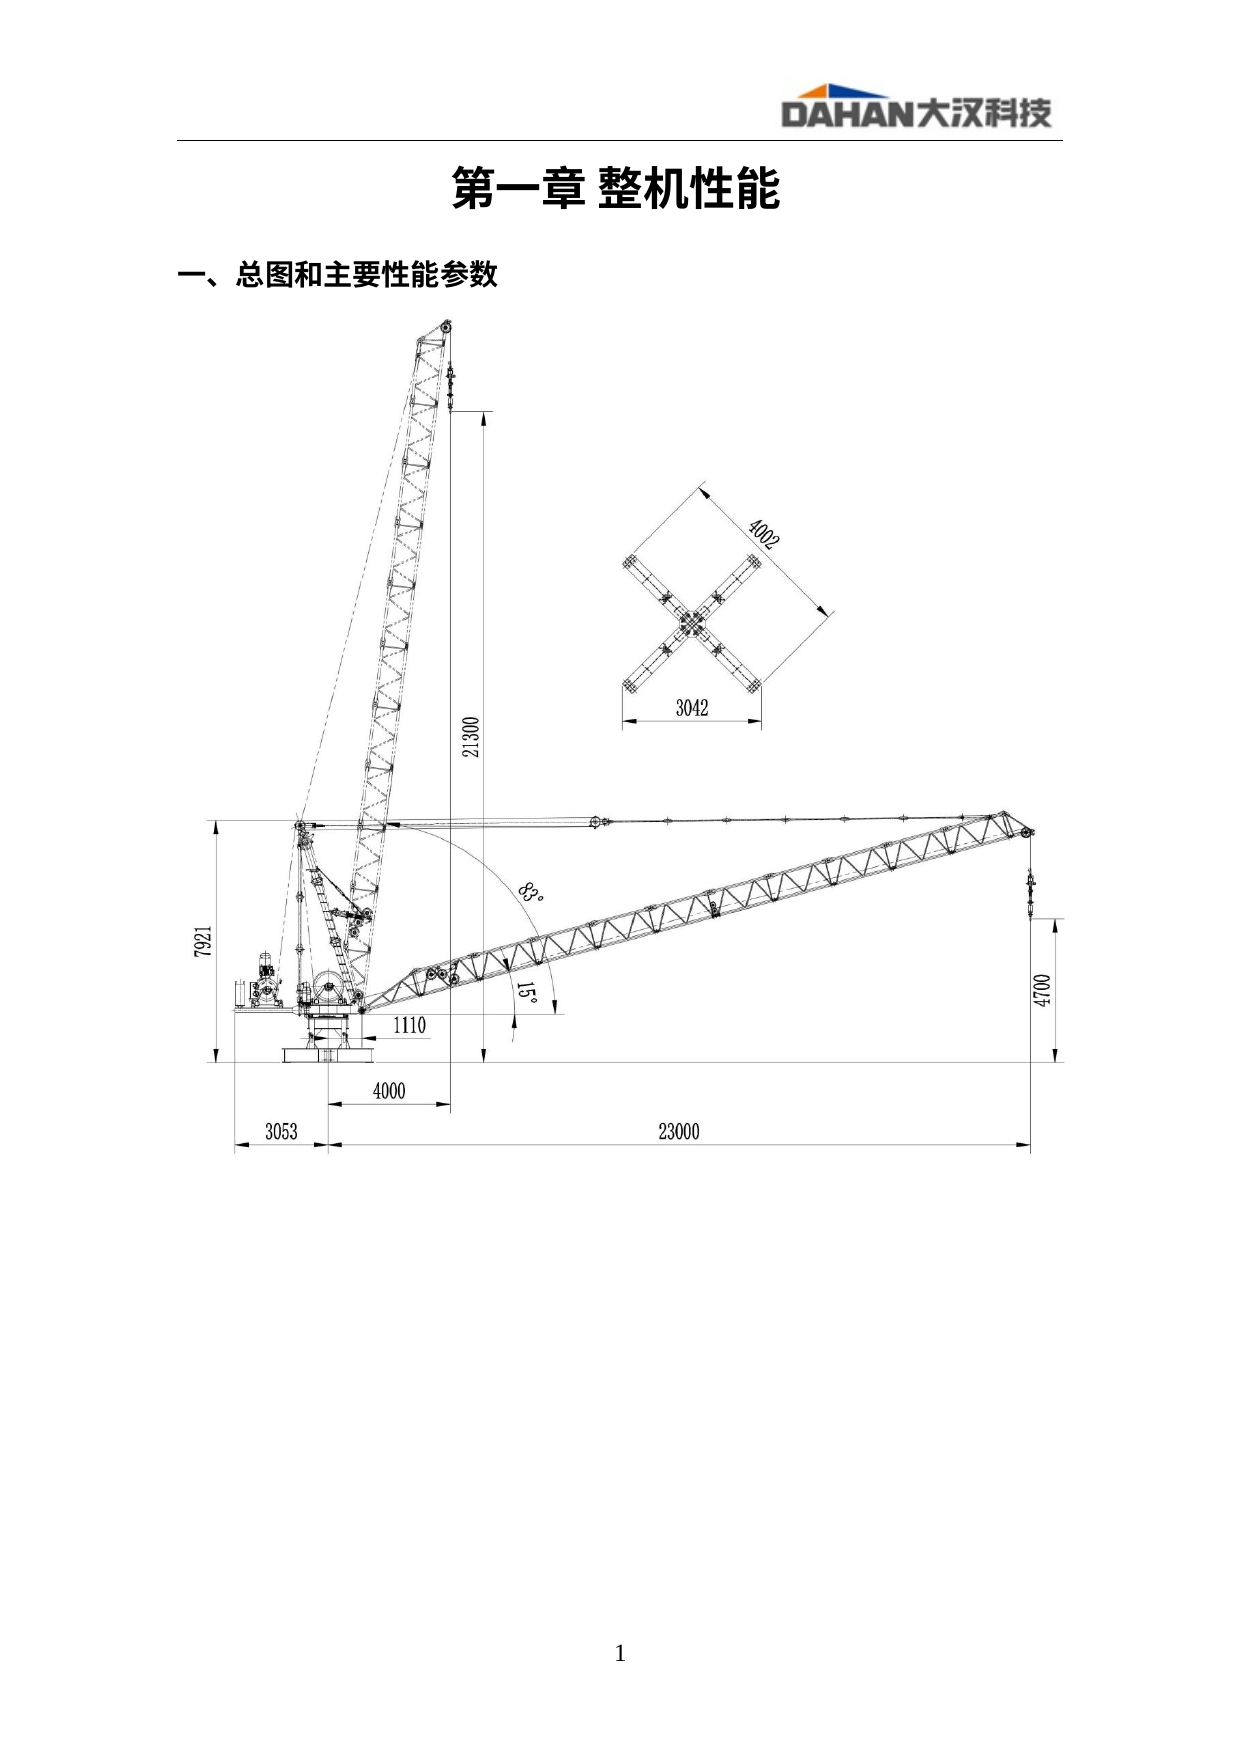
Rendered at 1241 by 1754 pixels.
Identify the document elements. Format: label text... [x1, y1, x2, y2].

subtitle 一、总图和主要性能参数 [177, 252, 1063, 294]
subtitle 第一章 整机性能 [177, 152, 1054, 218]
picture [177, 315, 1078, 1161]
picture [774, 76, 1064, 138]
